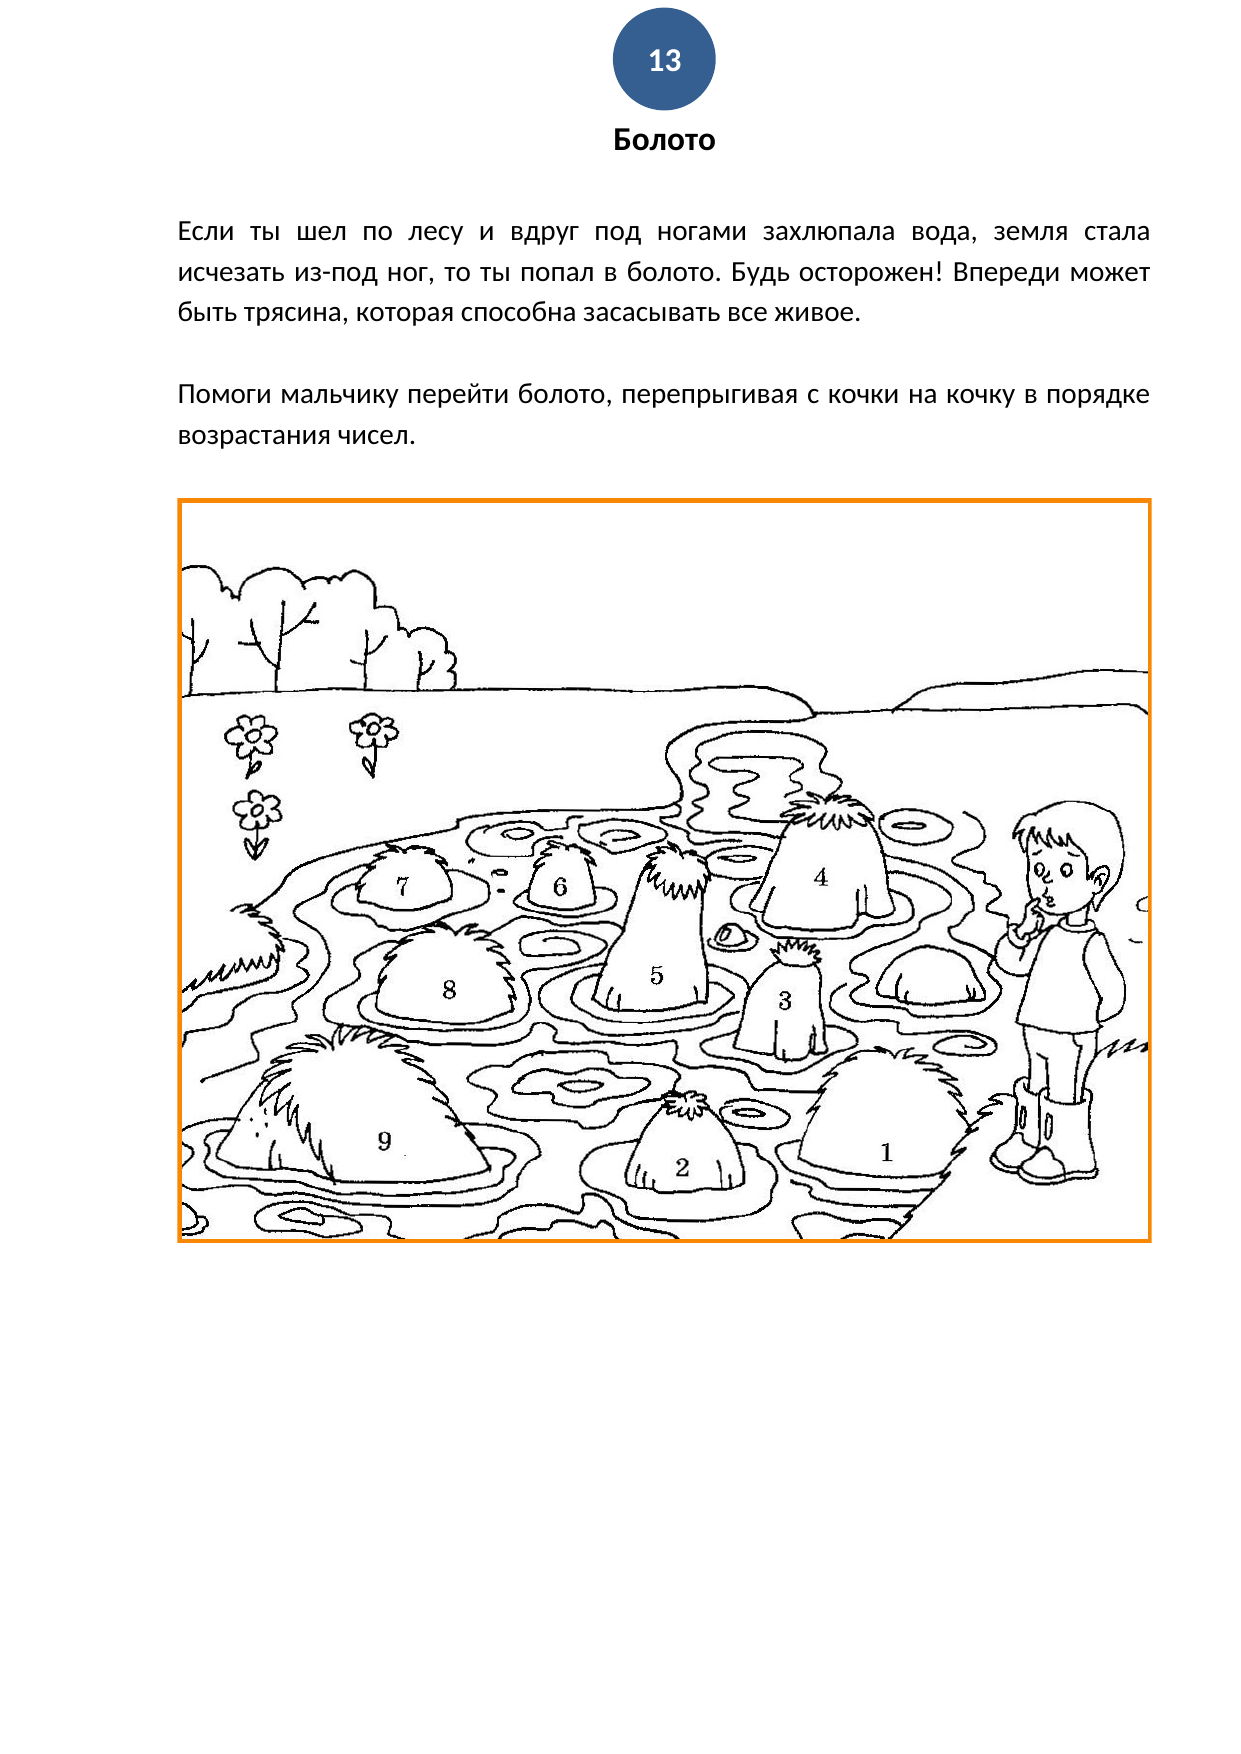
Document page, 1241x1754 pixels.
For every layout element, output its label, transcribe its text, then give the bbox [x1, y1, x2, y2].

text Если ты шел по лесу и вдруг под ногами захлюпала вода, земля стала исчезать из-под ног, то ты попал в болото. Будь осторожен! Впереди может быть трясина, которая способна засасывать все живое. [177, 212, 1152, 329]
text Болото [177, 118, 1152, 159]
text Помоги мальчику перейти болото, перепрыгивая с кочки на кочку в порядке возрастания чисел. [177, 375, 1152, 452]
picture [177, 498, 1152, 1243]
